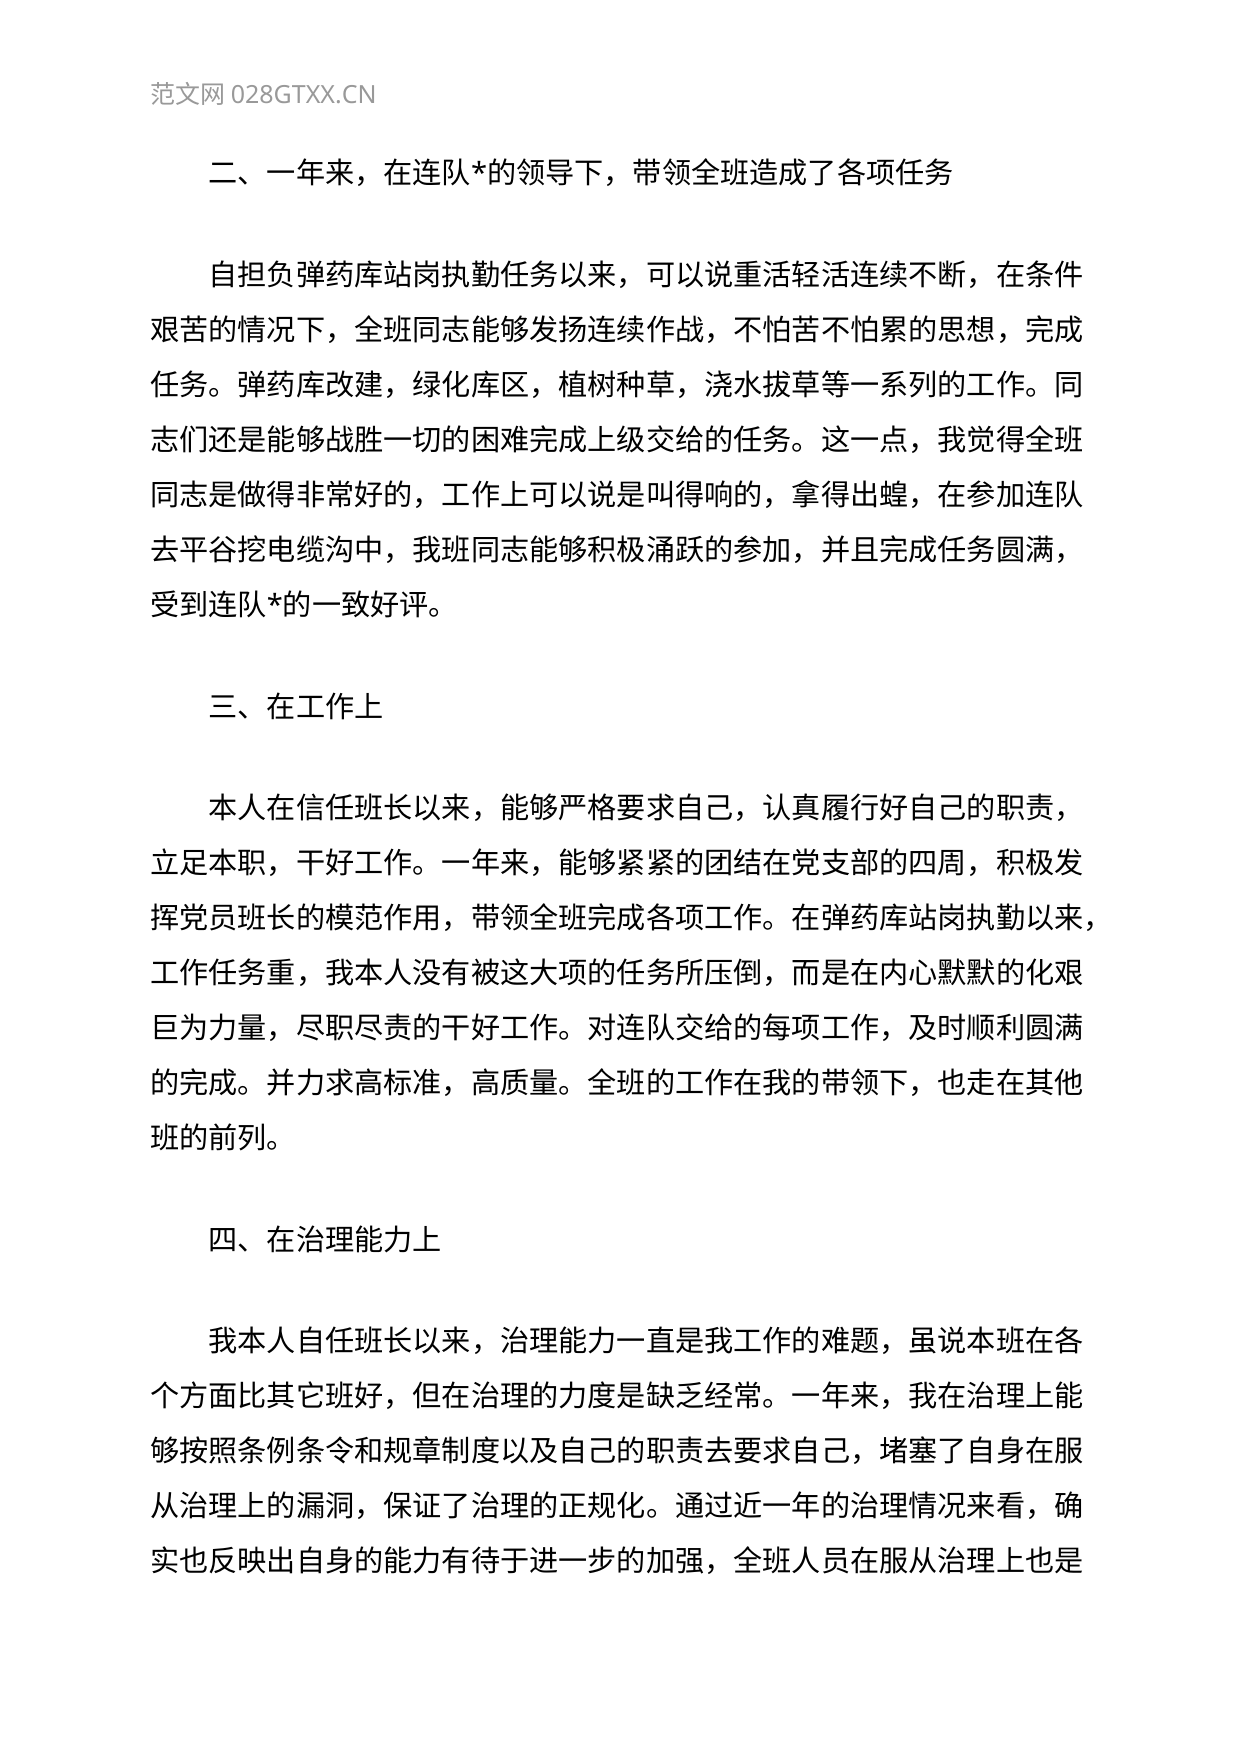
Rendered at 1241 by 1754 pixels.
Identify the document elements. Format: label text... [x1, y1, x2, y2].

text 四、在治理能力上 [150, 1216, 1090, 1258]
text 二、一年来，在连队*的领导下，带领全班造成了各项任务 [150, 150, 1090, 192]
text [150, 1318, 1090, 1580]
text 三、在工作上 [150, 683, 1090, 726]
text 自担负弹药库站岗执勤任务以来，可以说重活轻活连续不断，在条件艰苦的情况下，全班同志能够发扬连续作战，不怕苦不怕累的思想，完成任务。弹药库改建，绿化库区，植树种草，浇水拔草等一系列的工作。同志们还是能够战胜一切的困难完成上级交给的任务。这一点，我觉得全班同志是做得非常好的，工作上可以说是叫得响的，拿得出蝗，在参加连队去平谷挖电缆沟中，我班同志能够积极涌跃的参加，并且完成任务圆满，受到连队*的一致好评。 [150, 252, 1090, 624]
text 本人在信任班长以来，能够严格要求自己，认真履行好自己的职责，立足本职，干好工作。一年来，能够紧紧的团结在党支部的四周，积极发挥党员班长的模范作用，带领全班完成各项工作。在弹药库站岗执勤以来，工作任务重，我本人没有被这大项的任务所压倒，而是在内心默默的化艰巨为力量，尽职尽责的干好工作。对连队交给的每项工作，及时顺利圆满的完成。并力求高标准，高质量。全班的工作在我的带领下，也走在其他班的前列。 [150, 785, 1090, 1157]
